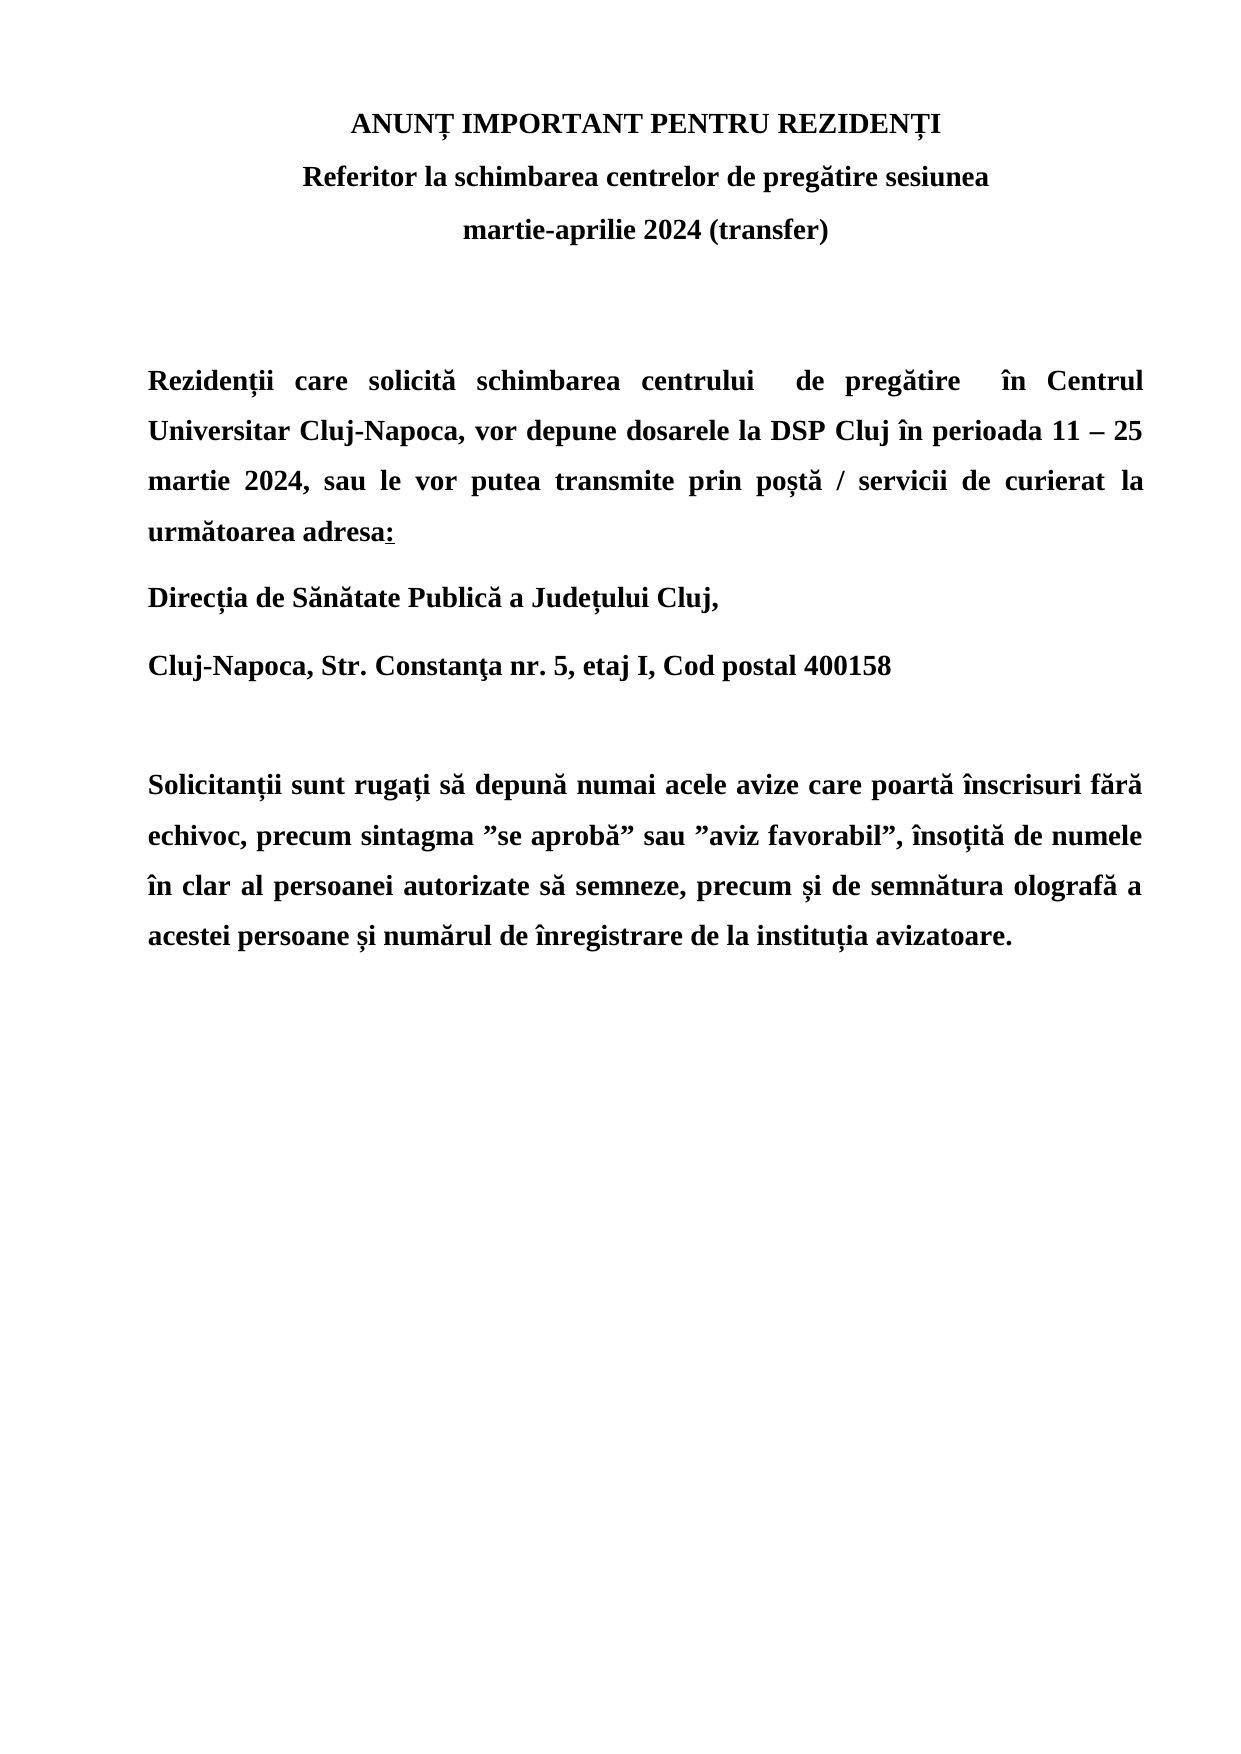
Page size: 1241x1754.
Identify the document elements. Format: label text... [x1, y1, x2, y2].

text Referitor la schimbarea centrelor de pregătire sesiunea [148, 159, 1144, 193]
text Rezidenții care solicită schimbarea centrului de pregătire în Centrul Universitar Cluj-Napoca, vor depune dosarele la DSP Cluj în perioada 11 – 25 martie 2024, sau le vor putea transmite prin poștă / servicii de curierat la următoarea adresa: [148, 363, 1144, 547]
text Cluj-Napoca, Str. Constanţa nr. 5, etaj I, Cod postal 400158 [148, 648, 1144, 681]
text Direcția de Sănătate Publică a Județului Cluj, [148, 581, 1144, 614]
text Solicitanții sunt rugați să depună numai acele avize care poartă înscrisuri fără echivoc, precum sintagma ”se aprobă” sau ”aviz favorabil”, însoțită de numele în clar al persoanei autorizate să semneze, precum și de semnătura olografă a acestei persoane și numărul de înregistrare de la instituția avizatoare. [148, 767, 1144, 952]
text ANUNȚ IMPORTANT PENTRU REZIDENȚI [148, 106, 1144, 140]
text martie-aprilie 2024 (transfer) [148, 212, 1144, 246]
